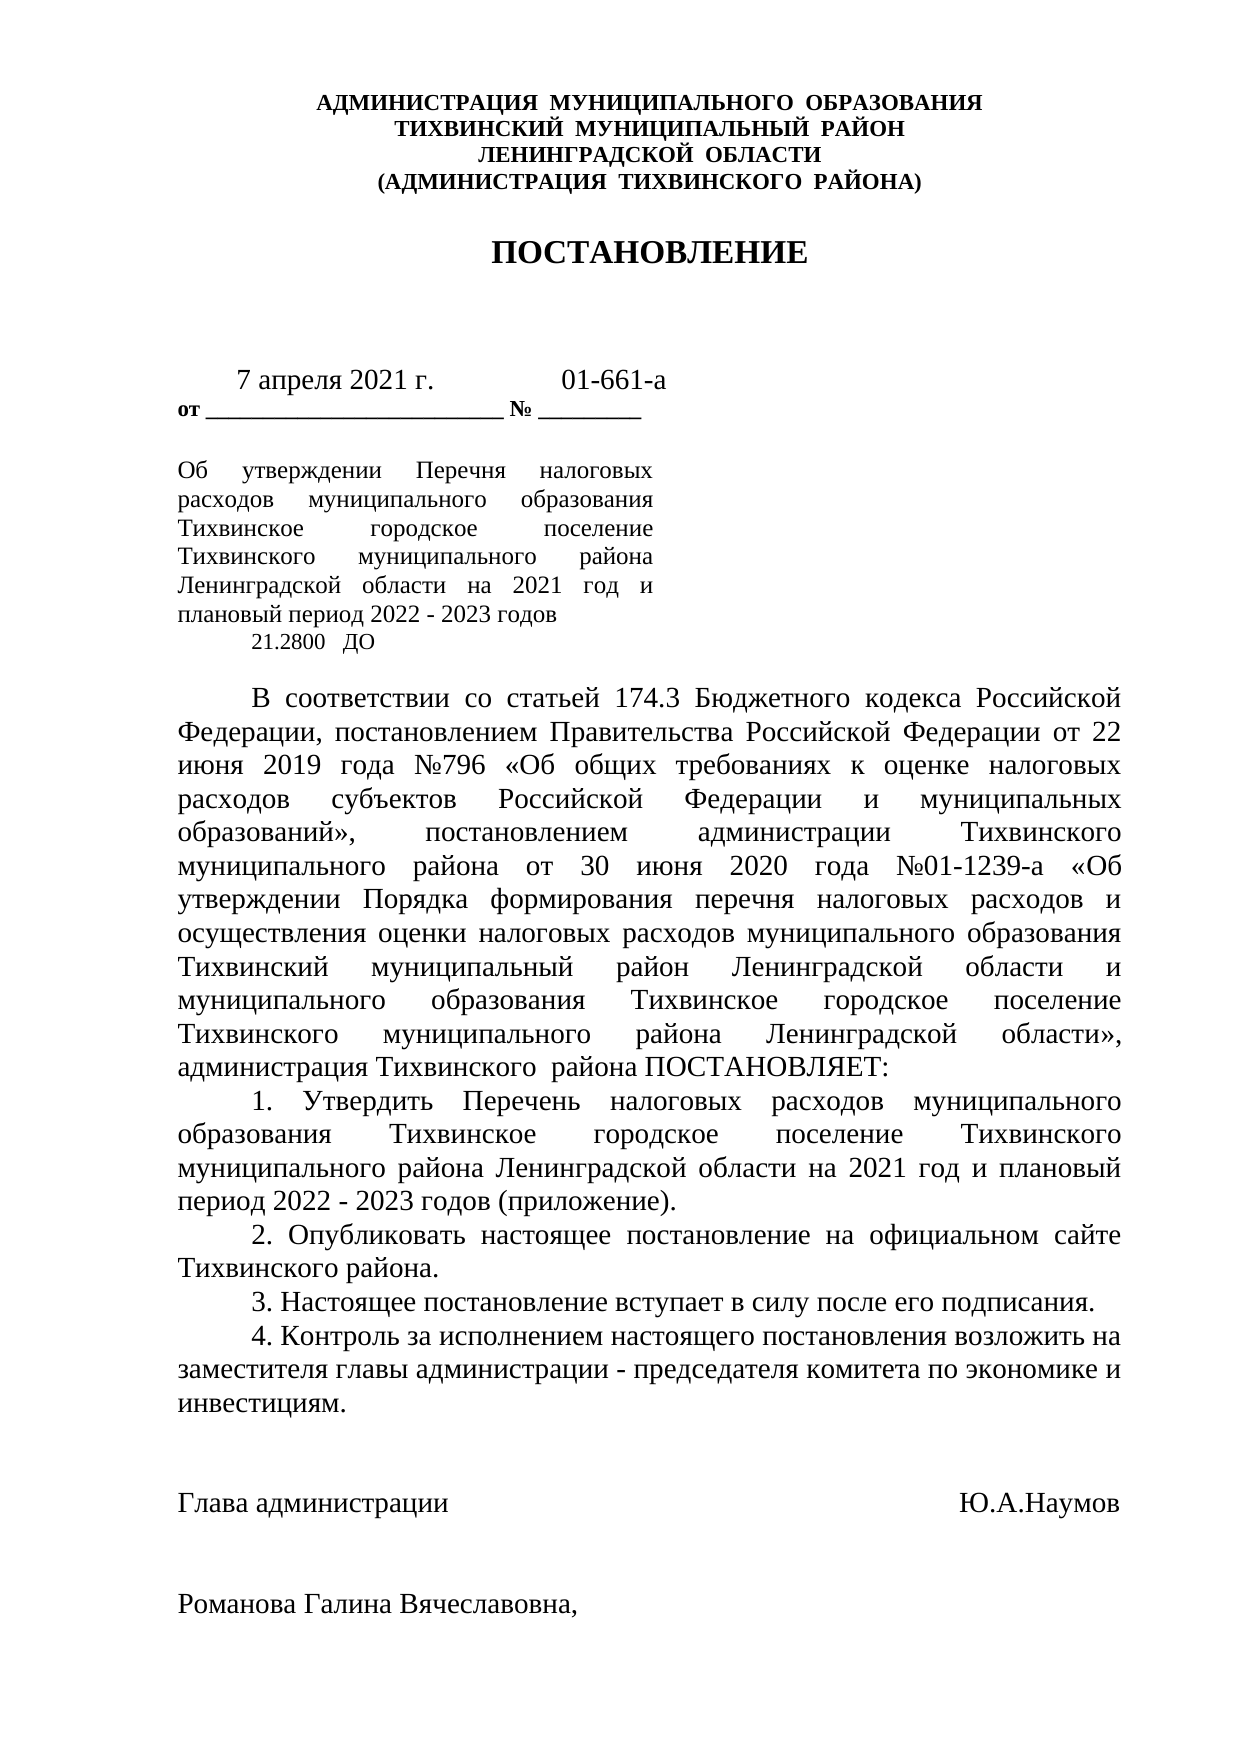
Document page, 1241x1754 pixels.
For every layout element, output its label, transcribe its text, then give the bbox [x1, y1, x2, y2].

text (АДМИНИСТРАЦИЯ ТИХВИНСКОГО РАЙОНА) [177, 168, 1122, 194]
text 7 апреля 2021 г. 01-661-а [177, 362, 1122, 395]
text 3. Настоящее постановление вступает в силу после его подписания. [177, 1284, 1122, 1318]
text от __________________________ № _________ [177, 395, 1122, 422]
text Романова Галина Вячеславовна, [177, 1586, 1122, 1619]
table_header Об утверждении Перечня налоговых расходов муниципального образования Тихвинское городское поселение Тихвинского муниципального района Ленинградской области на 2021 год и плановый период 2022 - 2023 годов [166, 455, 664, 628]
text 4. Контроль за исполнением настоящего постановления возложить на заместителя главы администрации - председателя комитета по экономике и инвестициям. [177, 1318, 1122, 1418]
subtitle АДМИНИСТРАЦИЯ МУНИЦИПАЛЬНОГО ОБРАЗОВАНИЯ [177, 89, 1122, 115]
text Глава администрации Ю.А.Наумов [177, 1485, 1122, 1519]
text 21.2800 ДО [177, 628, 1122, 654]
text 1. Утвердить Перечень налоговых расходов муниципального образования Тихвинское городское поселение Тихвинского муниципального района Ленинградской области на 2021 год и плановый период 2022 - 2023 годов (приложение). [177, 1083, 1122, 1217]
text 2. Опубликовать настоящее постановление на официальном сайте Тихвинского района. [177, 1217, 1122, 1284]
text ТИХВИНСКИЙ МУНИЦИПАЛЬНЫЙ РАЙОН [177, 115, 1122, 141]
text ПОСТАНОВЛЕНИЕ [177, 232, 1122, 271]
text ЛЕНИНГРАДСКОЙ ОБЛАСТИ [177, 141, 1122, 168]
text В соответствии со статьей 174.3 Бюджетного кодекса Российской Федерации, постановлением Правительства Российской Федерации от 22 июня 2019 года №796 «Об общих требованиях к оценке налоговых расходов субъектов Российской Федерации и муниципальных образований», постановлением администрации Тихвинского муниципального района от 30 июня 2020 года №01-1239-а «#G0Об утверждении Порядка формирования перечня налоговых расходов и осуществления оценки налоговых расходов муниципального образования Тихвинский муниципальный район Ленинградской области и муниципального образования Тихвинское городское поселение Тихвинского муниципального района Ленинградской области», администрация Тихвинского района ПОСТАНОВЛЯЕТ: [177, 680, 1122, 1083]
